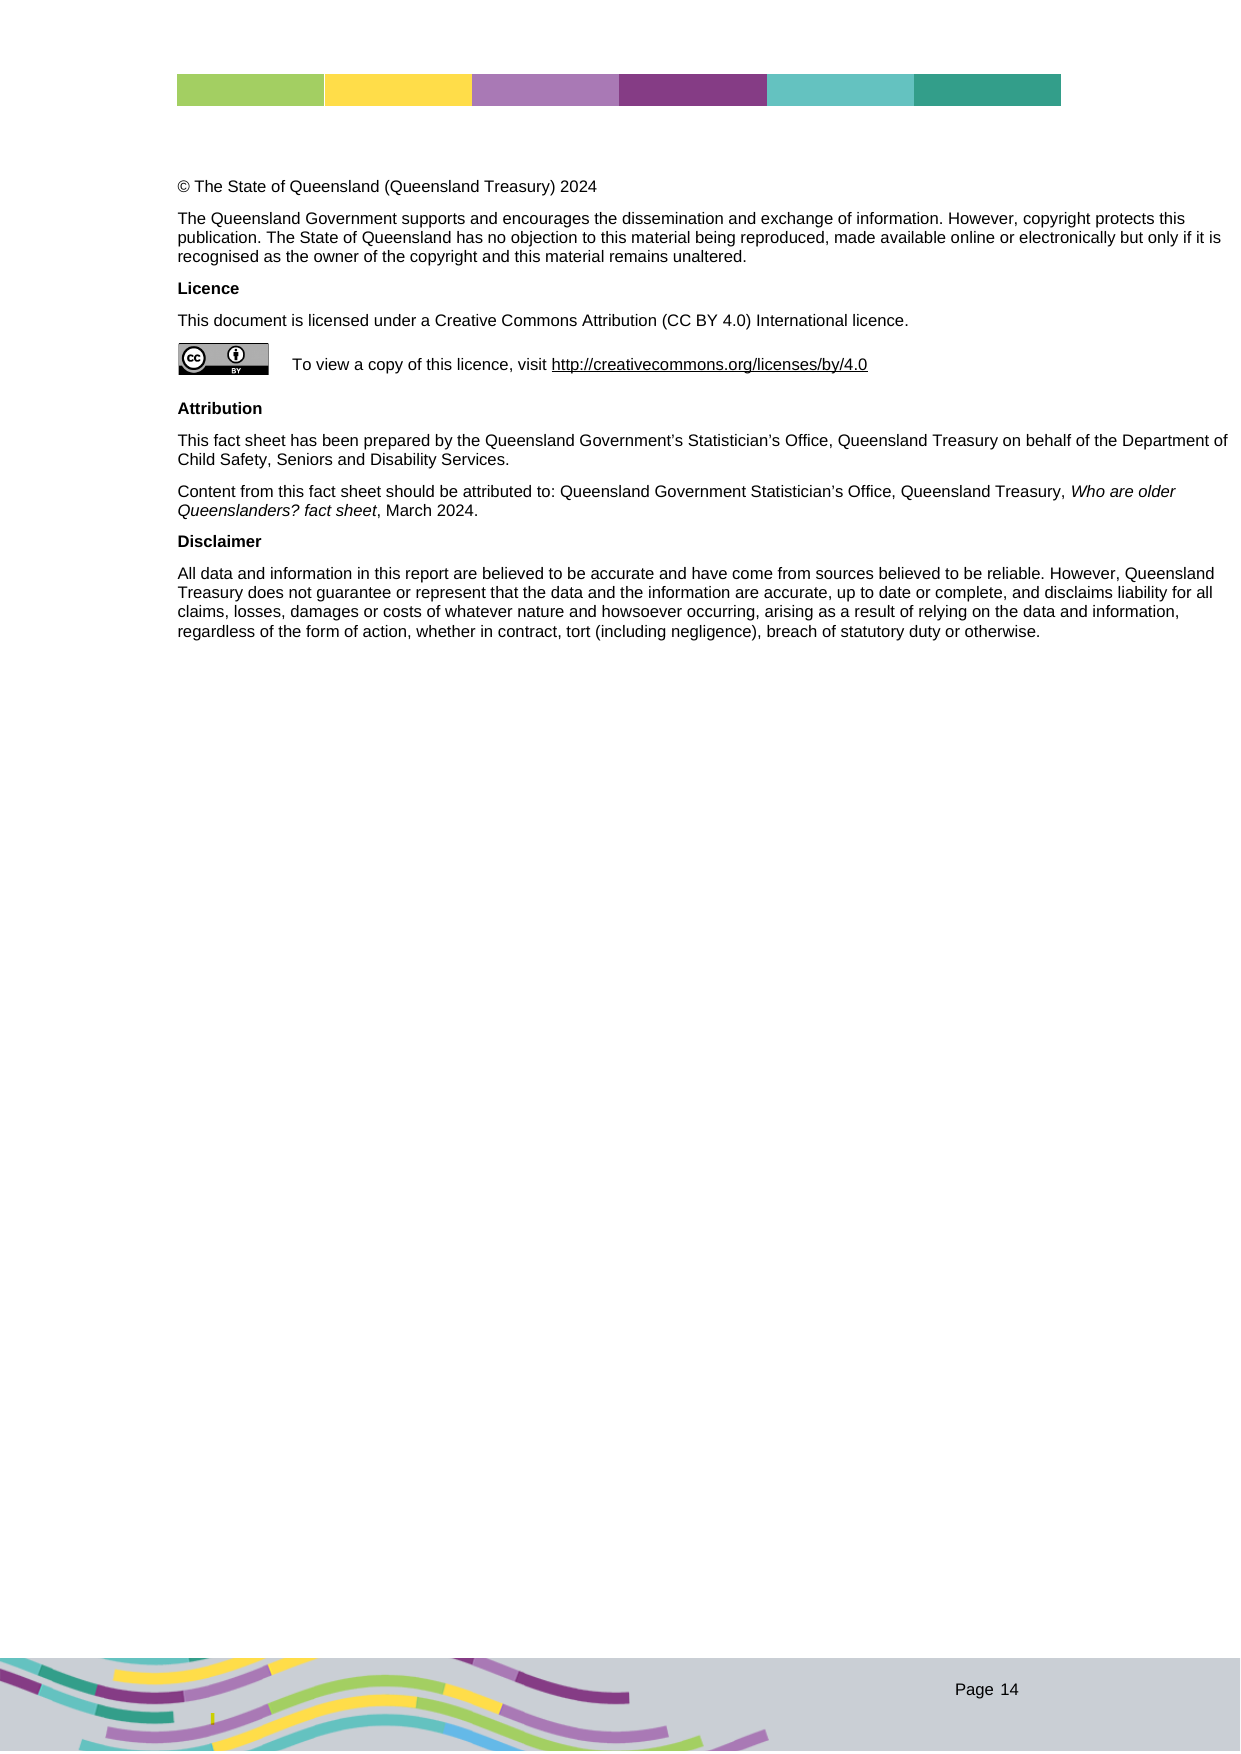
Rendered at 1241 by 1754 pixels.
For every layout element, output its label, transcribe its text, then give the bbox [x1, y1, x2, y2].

text The Queensland Government supports and encourages the dissemination and exchange of information. However, copyright protects this publication. The State of Queensland has no objection to this material being reproduced, made available online or electronically but only if it is recognised as the owner of the copyright and this material remains unaltered. [177, 209, 1240, 266]
text This document is licensed under a Creative Commons Attribution (CC BY 4.0) International licence. [177, 311, 1240, 330]
text This fact sheet has been prepared by the Queensland Government’s Statistician’s Office, Queensland Treasury on behalf of the Department of Child Safety, Seniors and Disability Services. [177, 431, 1240, 469]
text © The State of Queensland (Queensland Treasury) 2024 [177, 177, 1240, 196]
text Disclaimer [177, 532, 1240, 551]
picture [178, 343, 269, 375]
picture [0, 1658, 1241, 1751]
text All data and information in this report are believed to be accurate and have come from sources believed to be reliable. However, Queensland Treasury does not guarantee or represent that the data and the information are accurate, up to date or complete, and disclaims liability for all claims, losses, damages or costs of whatever nature and howsoever occurring, arising as a result of relying on the data and information, regardless of the form of action, whether in contract, tort (including negligence), breach of statutory duty or otherwise. [177, 564, 1240, 641]
text Licence [177, 279, 1240, 298]
text To view a copy of this licence, visit http://creativecommons.org/licenses/by/4.0 [269, 355, 1240, 374]
text Content from this fact sheet should be attributed to: Queensland Government Statistician’s Office, Queensland Treasury, Who are older Queenslanders? fact sheet, March 2024. [177, 481, 1240, 520]
text Attribution [177, 399, 1240, 418]
